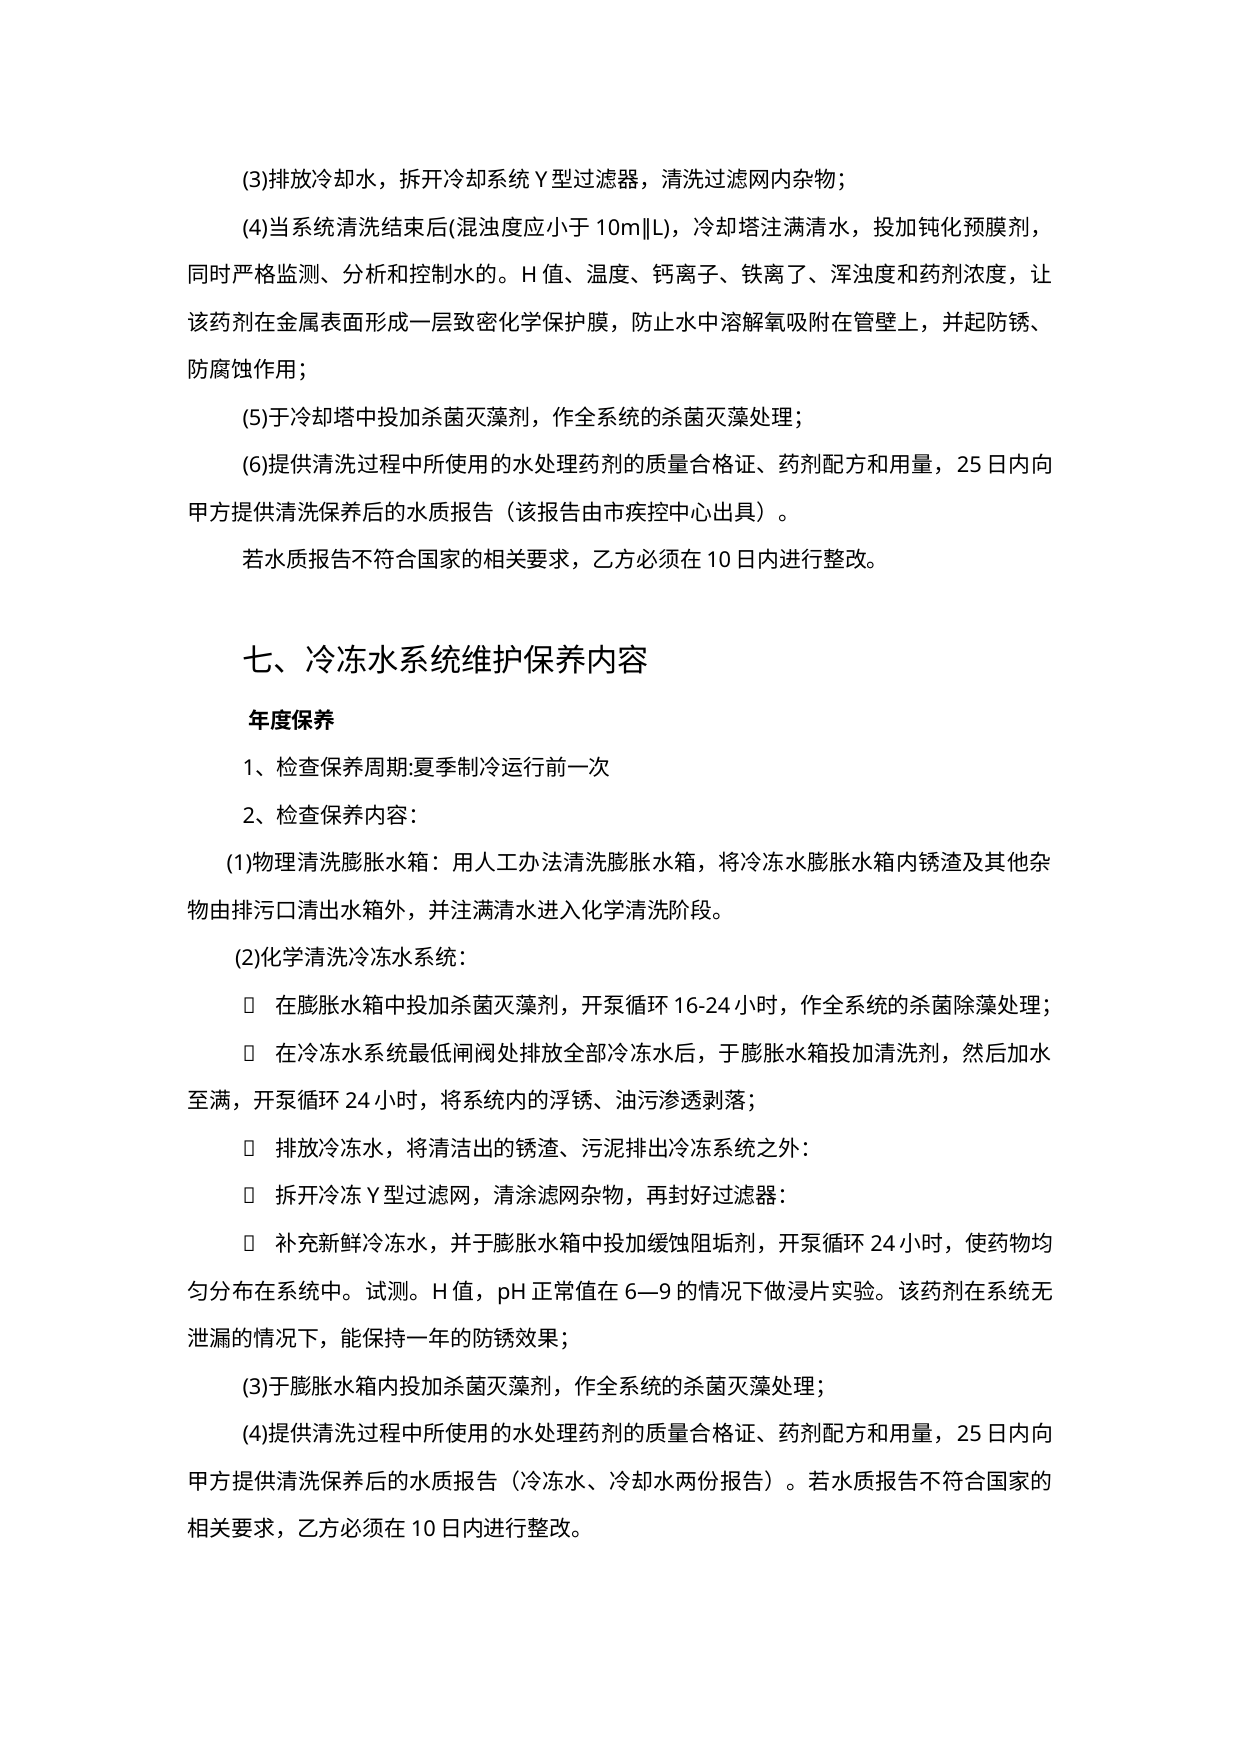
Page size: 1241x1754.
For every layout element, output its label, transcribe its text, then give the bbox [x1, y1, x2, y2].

text (4)当系统清洗结束后(混浊度应小于10m∥L)，冷却塔注满清水，投加钝化预膜剂，同时严格监测、分析和控制水的。H值、温度、钙离子、铁离了、浑浊度和药剂浓度，让该药剂在金属表面形成一层致密化学保护膜，防止水中溶解氧吸附在管壁上，并起防锈、防腐蚀作用； [187, 209, 1053, 384]
text  拆开冷冻Y型过滤网，清涂滤网杂物，再封好过滤器： [187, 1178, 1053, 1210]
text (3)排放冷却水，拆开冷却系统Y型过滤器，清洗过滤网内杂物； [187, 162, 1053, 194]
text  补充新鲜冷冻水，并于膨胀水箱中投加缓蚀阻垢剂，开泵循环24小时，使药物均匀分布在系统中。试测。H值，pH正常值在6—9的情况下做浸片实验。该药剂在系统无泄漏的情况下，能保持一年的防锈效果； [187, 1226, 1053, 1353]
text  排放冷冻水，将清洁出的锈渣、污泥排出冷冻系统之外： [187, 1131, 1053, 1163]
text 年度保养 [187, 703, 1053, 734]
text (3)于膨胀水箱内投加杀菌灭藻剂，作全系统的杀菌灭藻处理； [187, 1369, 1053, 1401]
text (4)提供清洗过程中所使用的水处理药剂的质量合格证、药剂配方和用量，25日内向甲方提供清洗保养后的水质报告（冷冻水、冷却水两份报告）。若水质报告不符合国家的相关要求，乙方必须在10日内进行整改。 [187, 1416, 1053, 1543]
text 1、检查保养周期:夏季制冷运行前一次 [187, 750, 1053, 782]
text 2、检查保养内容： [187, 798, 1053, 829]
text (1)物理清洗膨胀水箱：用人工办法清洗膨胀水箱，将冷冻水膨胀水箱内锈渣及其他杂物由排污口清出水箱外，并注满清水进入化学清洗阶段。 [187, 845, 1053, 924]
text (2)化学清洗冷冻水系统： [187, 940, 1053, 972]
text (6)提供清洗过程中所使用的水处理药剂的质量合格证、药剂配方和用量，25日内向甲方提供清洗保养后的水质报告（该报告由市疾控中心出具）。 [187, 447, 1053, 527]
text 七、冷冻水系统维护保养内容 [187, 635, 1053, 680]
text  在膨胀水箱中投加杀菌灭藻剂，开泵循环16-24小时，作全系统的杀菌除藻处理； [187, 988, 1053, 1020]
text (5)于冷却塔中投加杀菌灭藻剂，作全系统的杀菌灭藻处理； [187, 400, 1053, 432]
text  在冷冻水系统最低闸阀处排放全部冷冻水后，于膨胀水箱投加清洗剂，然后加水至满，开泵循环24小时，将系统内的浮锈、油污渗透剥落； [187, 1036, 1053, 1115]
text 若水质报告不符合国家的相关要求，乙方必须在10日内进行整改。 [187, 542, 1053, 574]
